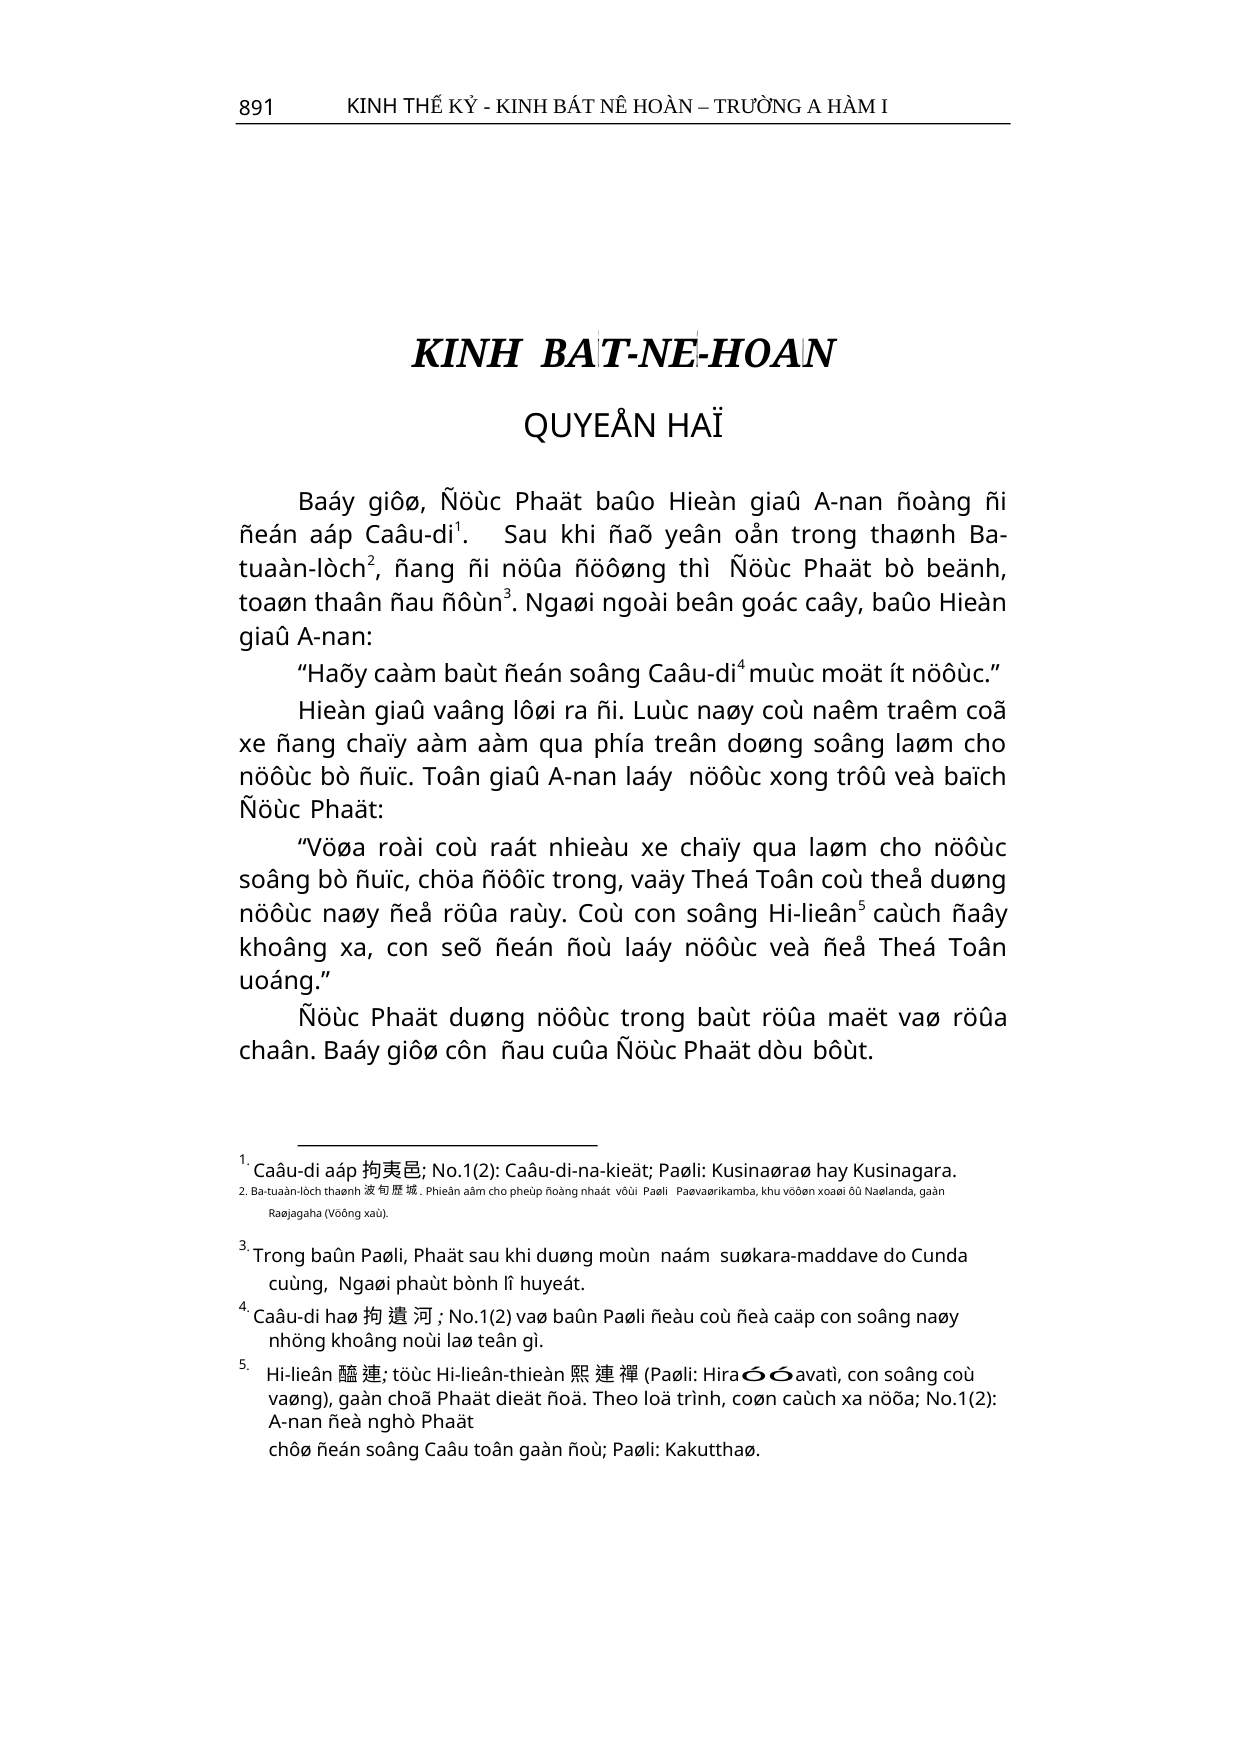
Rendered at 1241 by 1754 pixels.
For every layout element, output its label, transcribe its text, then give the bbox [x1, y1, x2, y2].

text “Vöøa roài coù raát nhieàu xe chaïy qua laøm cho nöôùc soâng bò ñuïc, chöa ñöôïc trong, vaäy Theá Toân coù theå duøng nöôùc naøy ñeå röûa raùy. Coù con soâng Hi-lieân5 caùch ñaây khoâng xa, con seõ ñeán ñoù laáy nöôùc veà ñeå Theá Toân uoáng.” [239, 829, 1008, 997]
text Hieàn giaû vaâng lôøi ra ñi. Luùc naøy coù naêm traêm coã xe ñang chaïy aàm aàm qua phía treân doøng soâng laøm cho nöôùc bò ñuïc. Toân giaû A-nan laáy nöôùc xong trôû veà baïch Ñöùc Phaät: [239, 692, 1007, 826]
text 5. Hi-lieân 醯 連; töùc Hi-lieân-thieàn 熙 連 禪 (Paøli: Hiraóóavatì, con soâng coù vaøng), gaàn choã Phaät dieät ñoä. Theo loä trình, coøn caùch xa nöõa; No.1(2): A-nan ñeà nghò Phaät [239, 1358, 998, 1434]
text Baáy giôø, Ñöùc Phaät baûo Hieàn giaû A-nan ñoàng ñi ñeán aáp Caâu-di1. Sau khi ñaõ yeân oån trong thaønh Ba-tuaàn-lòch2, ñang ñi nöûa ñöôøng thì Ñöùc Phaät bò beänh, toaøn thaân ñau ñôùn3. Ngaøi ngoài beân goác caây, baûo Hieàn giaû A-nan: [239, 484, 1008, 652]
text 2. Ba-tuaàn-lòch thaønh 波 旬 歷 城 . Phieân aâm cho pheùp ñoàng nhaát vôùi Paøli Paøvaørikamba, khu vöôøn xoaøi ôû Naølanda, gaàn Raøjagaha (Vöông xaù). [239, 1184, 998, 1232]
text 1. Caâu-di aáp 拘夷邑; No.1(2): Caâu-di-na-kieät; Paøli: Kusinaøraø hay Kusinagara. [239, 1151, 1065, 1184]
text chôø ñeán soâng Caâu toân gaàn ñoù; Paøli: Kakutthaø. [268, 1437, 1065, 1462]
text 3. Trong baûn Paøli, Phaät sau khi duøng moùn naám suøkara-maddave do Cunda cuùng, Ngaøi phaùt bònh lî huyeát. [239, 1235, 998, 1296]
text “Haõy caàm baùt ñeán soâng Caâu-di4 muùc moät ít nöôùc.” [298, 655, 1065, 689]
text 4. Caâu-di haø 拘 遺 河 ; No.1(2) vaø baûn Paøli ñeàu coù ñeà caäp con soâng naøy nhöng khoâng noùi laø teân gì. [239, 1300, 998, 1353]
text Ñöùc Phaät duøng nöôùc trong baùt röûa maët vaø röûa chaân. Baáy giôø côn ñau cuûa Ñöùc Phaät dòu bôùt. [239, 1000, 1008, 1067]
title KINH BAÙT-NEÂ-HOAØN [263, 325, 983, 379]
text QUYEÅN HAÏ [263, 401, 983, 447]
